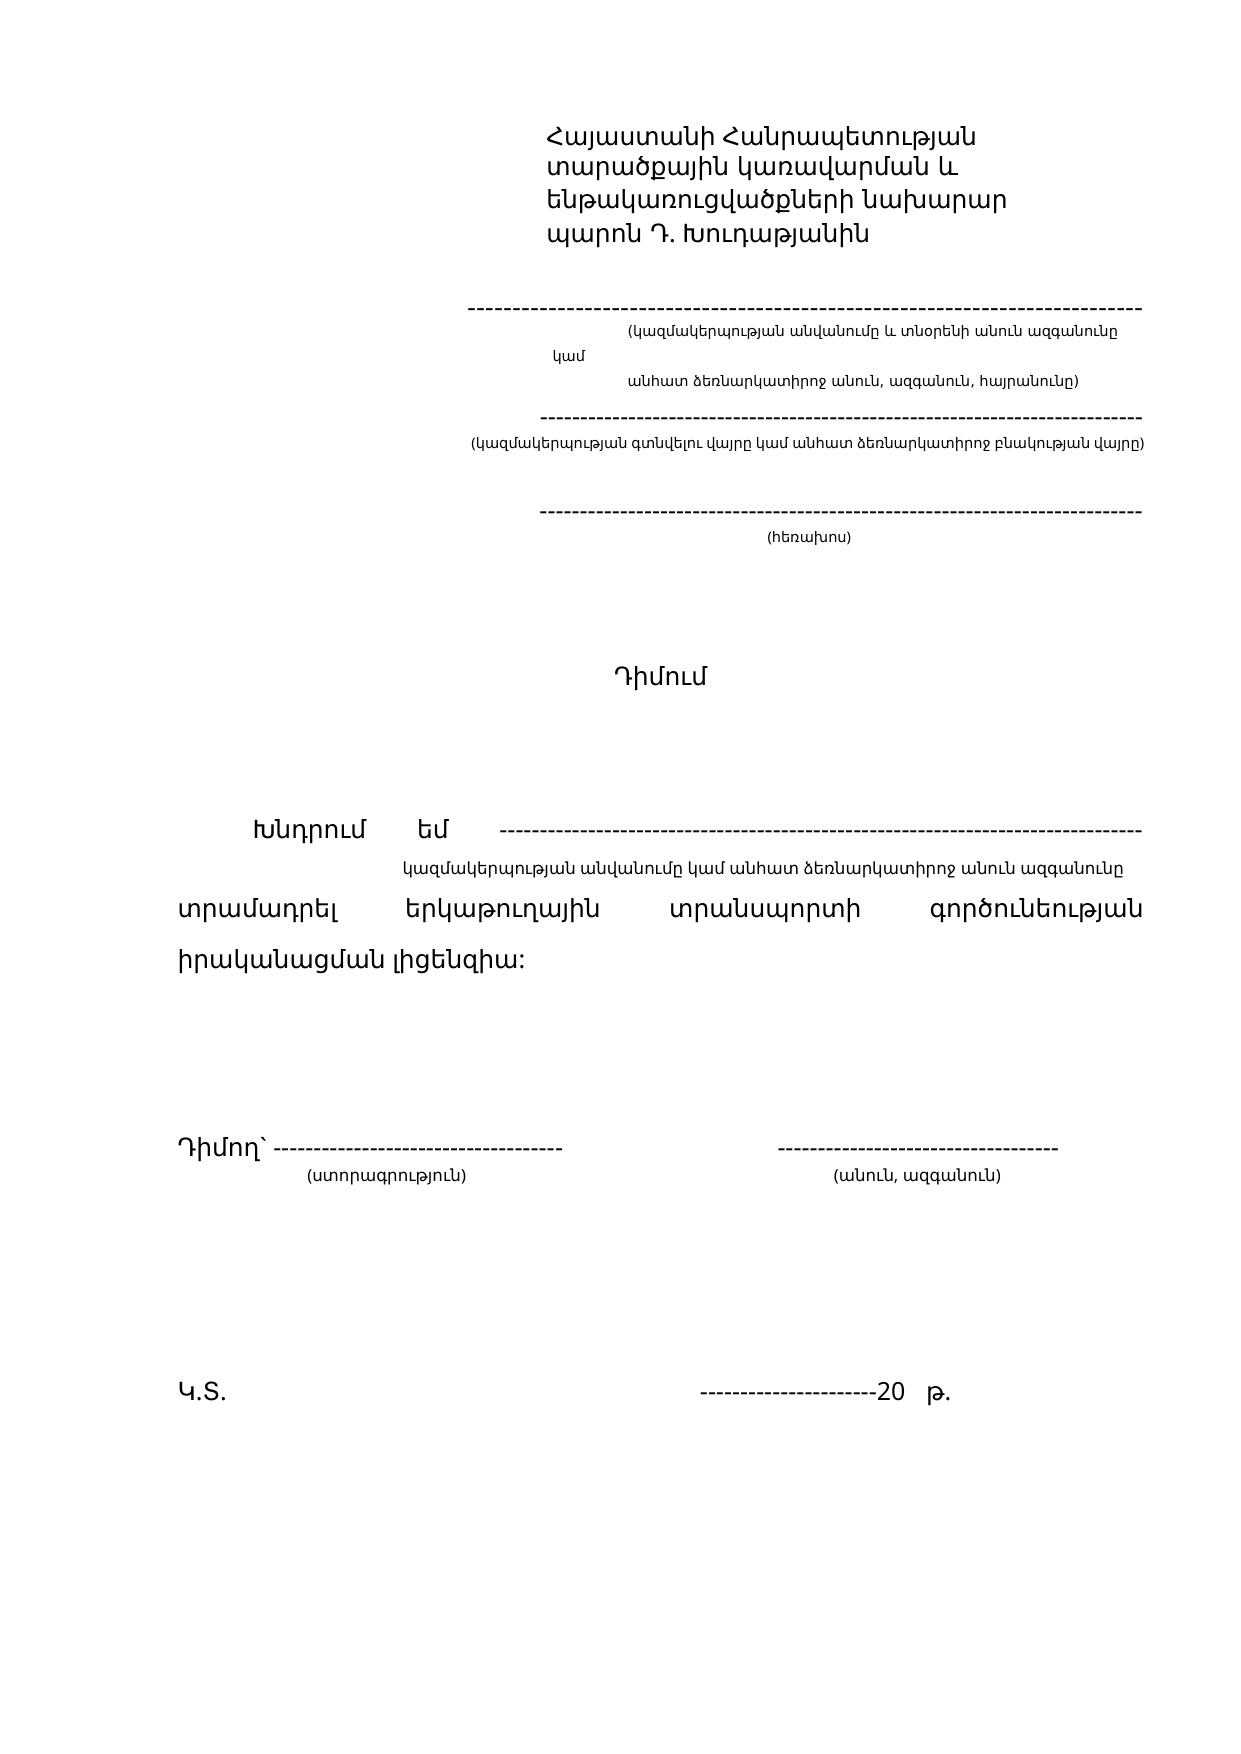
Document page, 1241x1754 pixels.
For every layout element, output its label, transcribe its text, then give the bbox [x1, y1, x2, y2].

text Խնդրում եմ -------------------------------------------------------------------------------- կազմակերպության անվանումը կամ անհատ ձեռնարկատիրոջ անուն ազգանունը [252, 811, 1144, 879]
text --------------------------------------------------------------------------- [177, 492, 1144, 526]
text --------------------------------------------------------------------------- [177, 399, 1144, 433]
text Հայաստանի Հանրապետության տարածքային կառավարման և ենթակառուցվածքների նախարար [546, 118, 1144, 215]
text անհատ ձեռնարկատիրոջ անուն, ազգանուն, հայրանունը) [627, 373, 1144, 390]
text (ստորագրություն) (անուն, ազգանուն) [177, 1163, 1144, 1186]
text (հեռախոս) [693, 526, 1144, 546]
text --------------------------------------------------------------------------- [177, 293, 1144, 322]
text Կ.Տ. ----------------------20 թ. [177, 1373, 1144, 1407]
text Դիմող` ------------------------------------ ----------------------------------- [177, 1129, 1144, 1163]
text (կազմակերպության անվանումը և տնօրենի անուն ազգանունը կամ [552, 322, 1144, 365]
text (կազմակերպության գտնվելու վայրը կամ անհատ ձեռնարկատիրոջ բնակության վայրը) [177, 433, 1144, 453]
text տրամադրել երկաթուղային տրանսպորտի գործունեության իրականացման լիցենզիա: [177, 891, 1144, 976]
text պարոն Դ. Խուդաթյանին [546, 215, 1144, 249]
text Դիմում [177, 658, 1144, 692]
